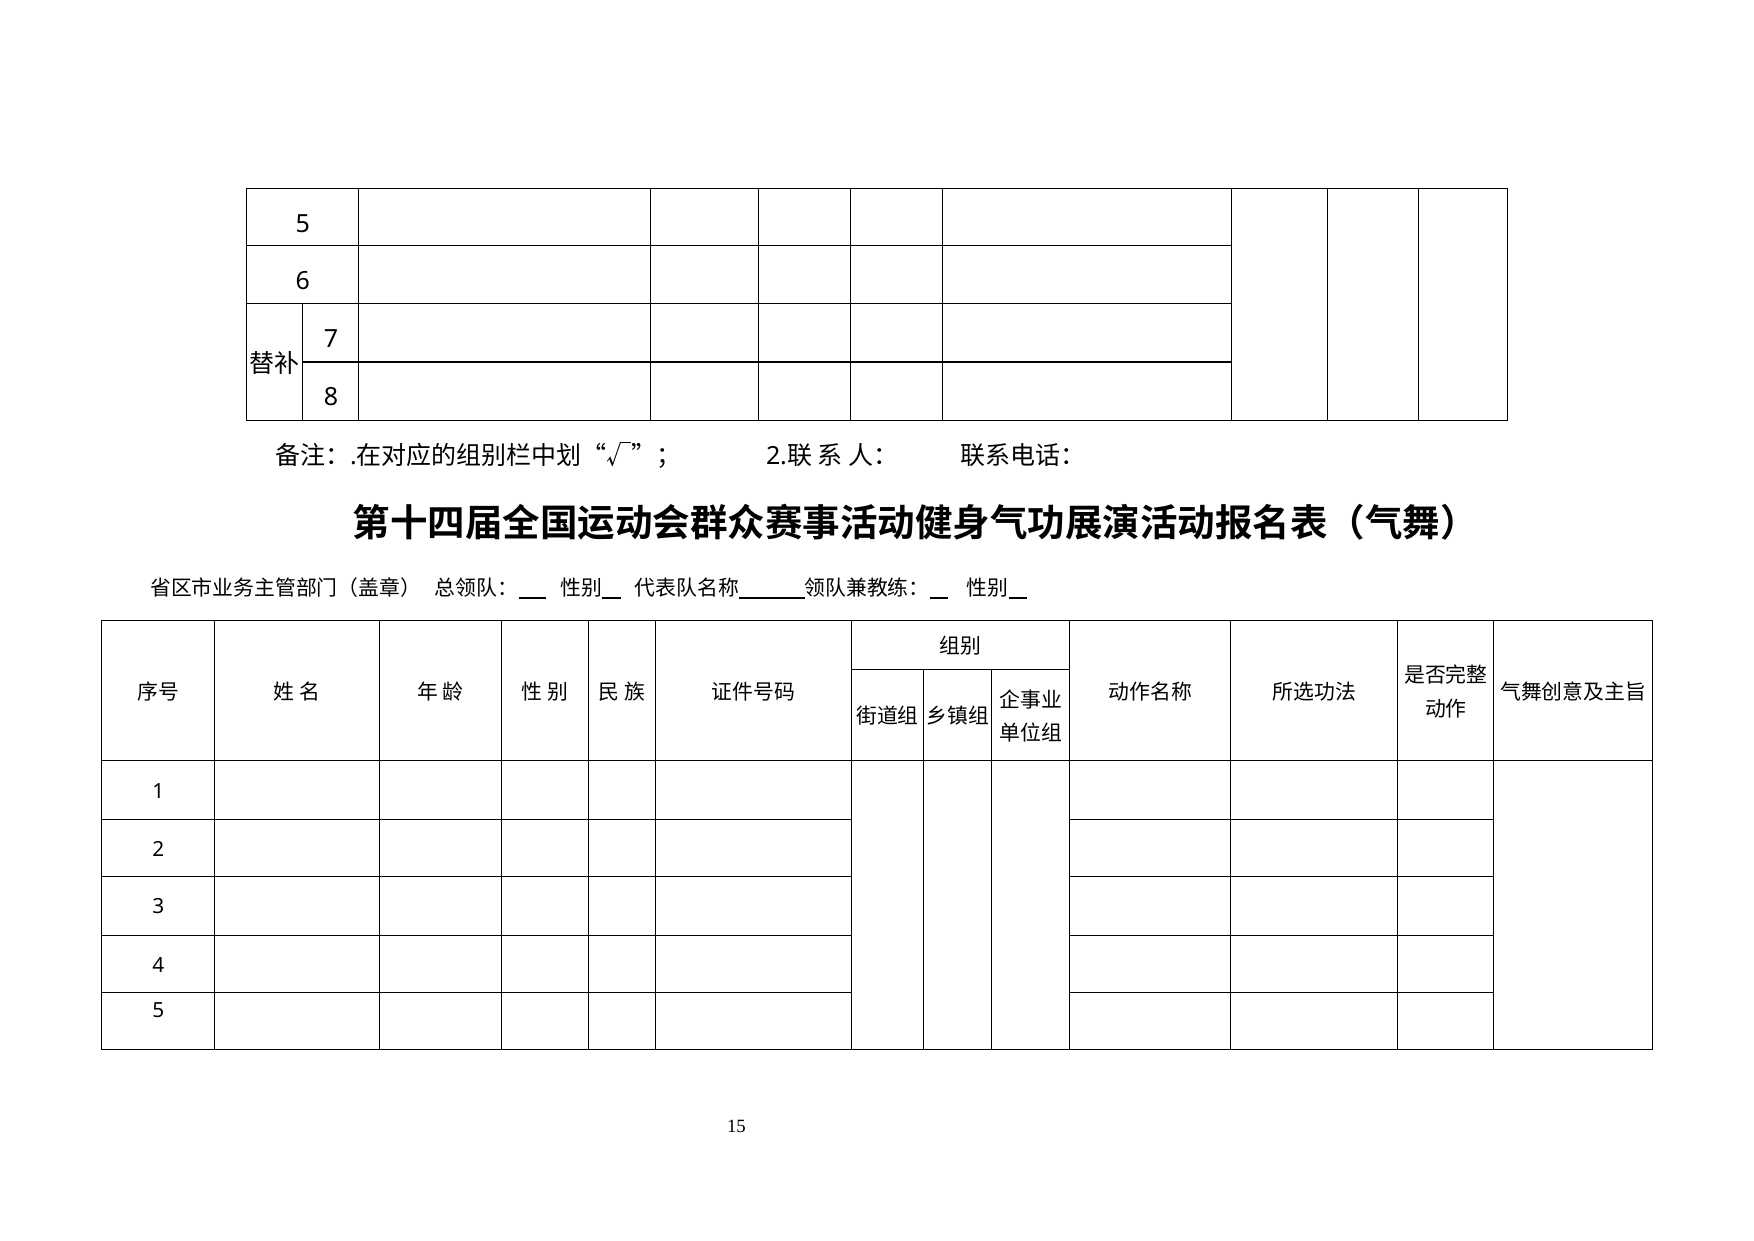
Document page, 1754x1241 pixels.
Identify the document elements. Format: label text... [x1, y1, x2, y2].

table_cell [851, 304, 942, 361]
table_cell 企事业 单位组 [992, 670, 1069, 760]
table_cell [656, 993, 851, 1049]
table_header 民 族 [589, 621, 655, 760]
table_cell [1070, 877, 1230, 935]
table_cell [215, 993, 379, 1049]
table_cell [380, 761, 501, 819]
table_cell [1398, 761, 1493, 819]
table_cell [851, 363, 942, 419]
table_cell [851, 246, 942, 303]
table_cell [851, 189, 942, 245]
table_cell [759, 363, 850, 419]
table_cell [502, 936, 588, 992]
table_cell [943, 246, 1231, 303]
table_header 动作名称 [1070, 621, 1230, 760]
text 备注：.在对应的组别栏中划“√”； 2.联 系 人： 联系电话： [150, 421, 1604, 487]
table_cell [651, 189, 758, 245]
table_header 气舞创意及主旨 [1494, 621, 1652, 760]
table_header 序号 [102, 621, 214, 760]
table_cell 替补 [247, 304, 302, 419]
table_cell [656, 936, 851, 992]
table_cell [1398, 993, 1493, 1049]
table_cell [943, 363, 1231, 419]
table_cell [656, 820, 851, 876]
table_cell [359, 363, 650, 419]
table_cell 8 [303, 363, 358, 419]
table_cell [1231, 761, 1397, 819]
table_cell [359, 189, 650, 245]
table_cell 乡镇组 [924, 670, 991, 760]
table_cell [651, 363, 758, 419]
table_header 性 别 [502, 621, 588, 760]
table_cell [502, 877, 588, 935]
table_cell [656, 877, 851, 935]
table_cell [759, 189, 850, 245]
table_cell [759, 246, 850, 303]
table_cell [589, 761, 655, 819]
table_cell [589, 877, 655, 935]
table_cell [380, 877, 501, 935]
table_cell [380, 820, 501, 876]
table_cell [651, 246, 758, 303]
table_cell [943, 189, 1231, 245]
table_cell [1398, 820, 1493, 876]
table_cell [852, 761, 923, 1049]
table_cell 5 [247, 189, 358, 245]
table_cell [1231, 936, 1397, 992]
table_cell [359, 246, 650, 303]
table_cell [589, 993, 655, 1049]
table_header 年 龄 [380, 621, 501, 760]
table_header 所选功法 [1231, 621, 1397, 760]
table_cell [1231, 993, 1397, 1049]
table_cell [589, 936, 655, 992]
table_cell [380, 936, 501, 992]
table_cell [1070, 820, 1230, 876]
table_cell [1070, 761, 1230, 819]
table_cell 街道组 [852, 670, 923, 760]
table_cell 3 [102, 877, 214, 935]
table_cell [215, 877, 379, 935]
table_cell 6 [247, 246, 358, 303]
table_header 是否完整动作 [1398, 621, 1493, 760]
table_cell [359, 304, 650, 361]
table_cell [215, 820, 379, 876]
table_cell [1398, 877, 1493, 935]
table_cell [1398, 936, 1493, 992]
table_cell [589, 820, 655, 876]
table_cell [1494, 761, 1652, 1049]
table_cell [759, 304, 850, 361]
table_cell [992, 761, 1069, 1049]
table_cell [1231, 877, 1397, 935]
table_cell 2 [102, 820, 214, 876]
table_cell [943, 304, 1231, 361]
table_cell [502, 820, 588, 876]
table_cell [215, 936, 379, 992]
table_header 姓 名 [215, 621, 379, 760]
table_cell 4 [102, 936, 214, 992]
table_cell 5 [102, 993, 214, 1049]
table_cell [924, 761, 991, 1049]
table_cell [651, 304, 758, 361]
text 第十四届全国运动会群众赛事活动健身气功展演活动报名表（气舞） [150, 487, 1604, 553]
table_cell [215, 761, 379, 819]
table_cell 1 [102, 761, 214, 819]
table_cell [1070, 993, 1230, 1049]
table_cell [1070, 936, 1230, 992]
table_cell [380, 993, 501, 1049]
table_cell [502, 761, 588, 819]
table_cell [1231, 820, 1397, 876]
table_cell 7 [303, 304, 358, 361]
table_header 证件号码 [656, 621, 851, 760]
table_cell [656, 761, 851, 819]
text 省区市业务主管部门（盖章） 总领队： 性别 代表队名称 领队兼教练： 性别 [150, 570, 1604, 603]
table_cell [502, 993, 588, 1049]
table_header 组别 [852, 621, 1069, 669]
